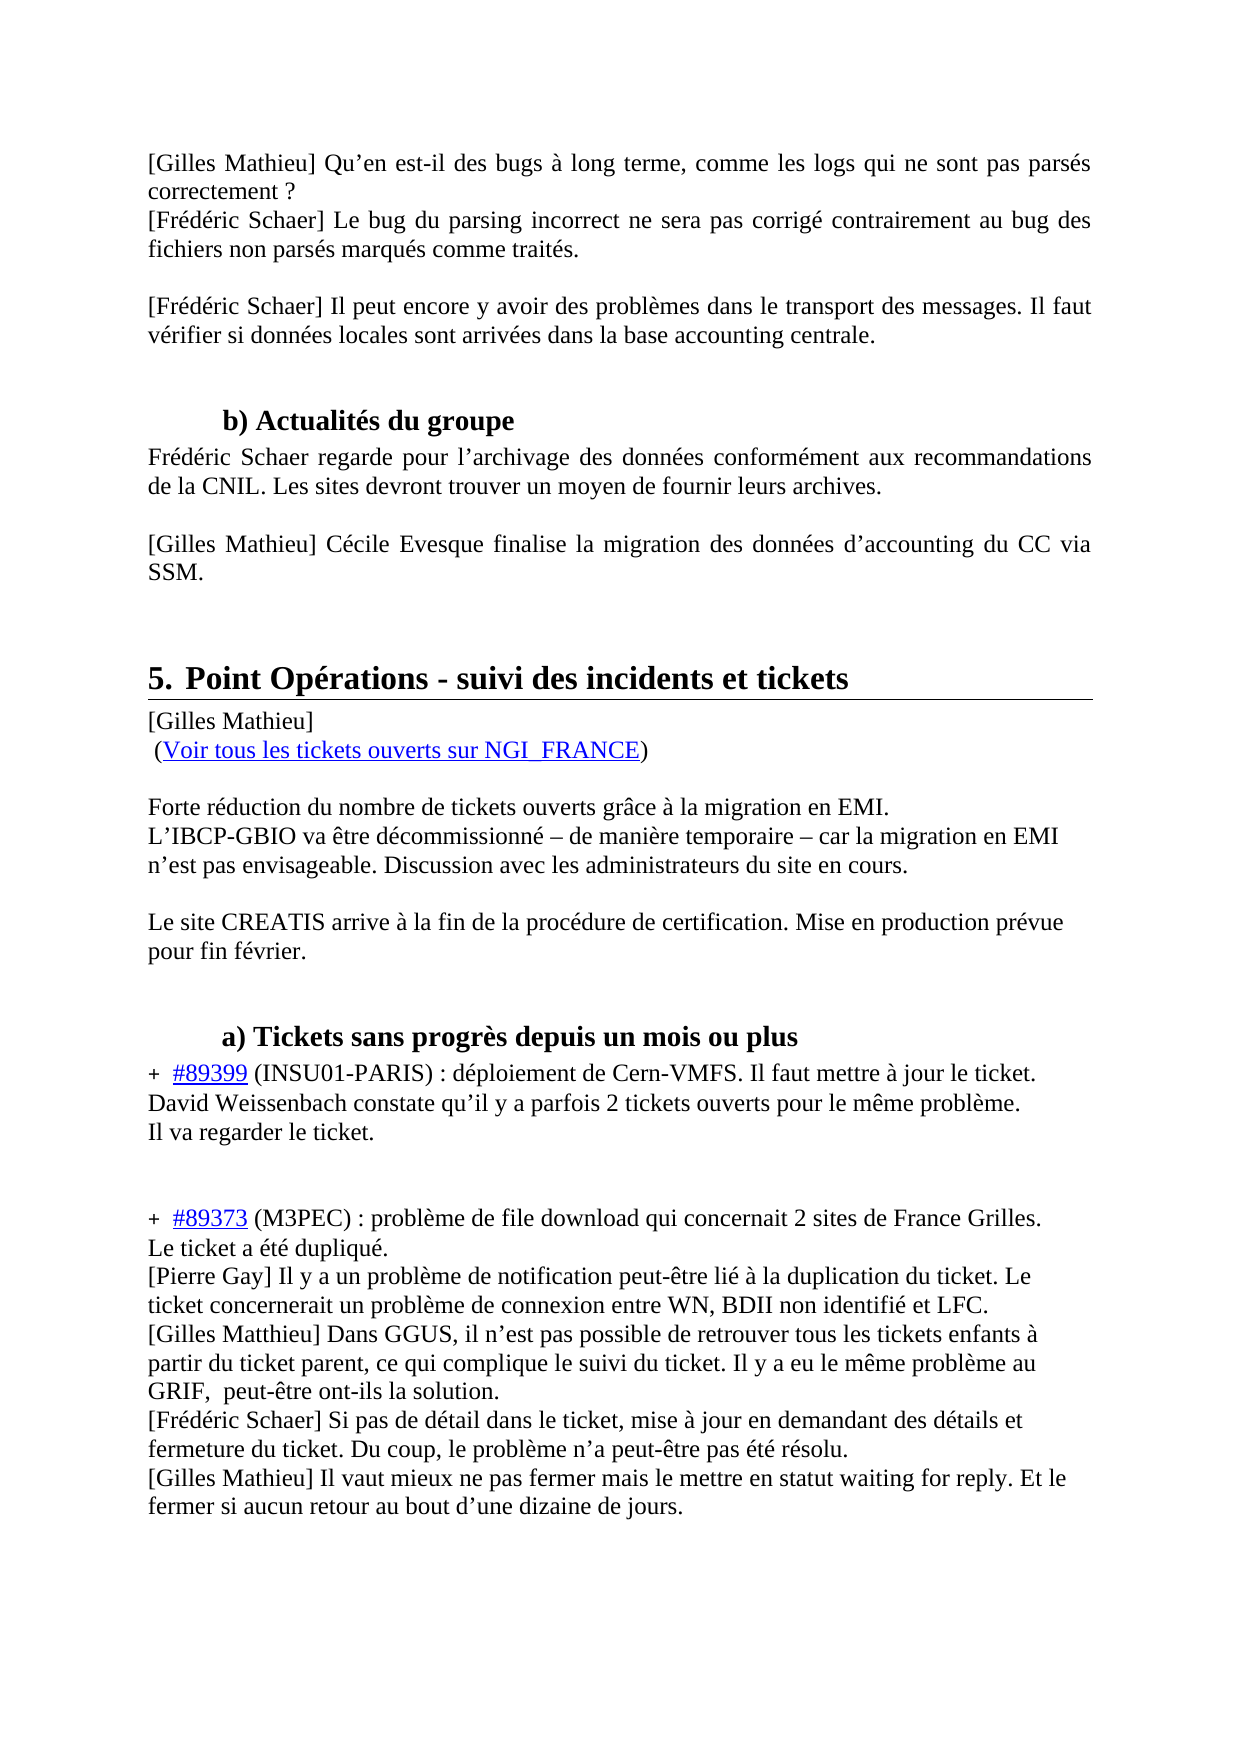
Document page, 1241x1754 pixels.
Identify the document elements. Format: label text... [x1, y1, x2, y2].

text [Gilles Matthieu] Dans GGUS, il n’est pas possible de retrouver tous les tickets enfants à partir du ticket parent, ce qui complique le suivi du ticket. Il y a eu le même problème au GRIF, peut-être ont-ils la solution. [148, 1319, 1093, 1405]
text Forte réduction du nombre de tickets ouverts grâce à la migration en EMI. [148, 792, 1093, 821]
text [Pierre Gay] Il y a un problème de notification peut-être lié à la duplication du ticket. Le ticket concernerait un problème de connexion entre WN, BDII non identifié et LFC. [148, 1261, 1093, 1319]
subtitle b) Actualités du groupe [222, 403, 1093, 436]
text David Weissenbach constate qu’il y a parfois 2 tickets ouverts pour le même problème. [148, 1088, 1093, 1117]
text [Gilles Mathieu] Il vaut mieux ne pas fermer mais le mettre en statut waiting for reply. Et le fermer si aucun retour au bout d’une dizaine de jours. [148, 1463, 1093, 1520]
text [Gilles Mathieu] Cécile Evesque finalise la migration des données d’accounting du CC via SSM. [148, 529, 1093, 586]
text [Gilles Mathieu] Qu’en est-il des bugs à long terme, comme les logs qui ne sont pas parsés correctement ? [148, 148, 1093, 205]
text Frédéric Schaer regarde pour l’archivage des données conformément aux recommandations de la CNIL. Les sites devront trouver un moyen de fournir leurs archives. [148, 442, 1093, 500]
text Le site CREATIS arrive à la fin de la procédure de certification. Mise en production prévue pour fin février. [148, 907, 1093, 965]
text + #89373 (M3PEC) : problème de file download qui concernait 2 sites de France Grilles. [148, 1203, 1093, 1233]
text [Frédéric Schaer] Il peut encore y avoir des problèmes dans le transport des messages. Il faut vérifier si données locales sont arrivées dans la base accounting centrale. [148, 291, 1093, 349]
text + #89399 (INSU01-PARIS) : déploiement de Cern-VMFS. Il faut mettre à jour le ticket. [148, 1058, 1093, 1088]
text Il va regarder le ticket. [148, 1117, 1093, 1146]
subtitle Point Opérations - suivi des incidents et tickets [148, 658, 1093, 699]
text (Voir tous les tickets ouverts sur NGI_FRANCE) [148, 735, 1093, 764]
subtitle a) Tickets sans progrès depuis un mois ou plus [221, 1019, 1093, 1052]
text [Frédéric Schaer] Le bug du parsing incorrect ne sera pas corrigé contrairement au bug des fichiers non parsés marqués comme traités. [148, 205, 1093, 263]
text [Frédéric Schaer] Si pas de détail dans le ticket, mise à jour en demandant des détails et fermeture du ticket. Du coup, le problème n’a peut-être pas été résolu. [148, 1405, 1093, 1463]
text [Gilles Mathieu] [148, 706, 1093, 735]
text Le ticket a été dupliqué. [148, 1233, 1093, 1261]
text L’IBCP-GBIO va être décommissionné – de manière temporaire – car la migration en EMI n’est pas envisageable. Discussion avec les administrateurs du site en cours. [148, 821, 1093, 879]
